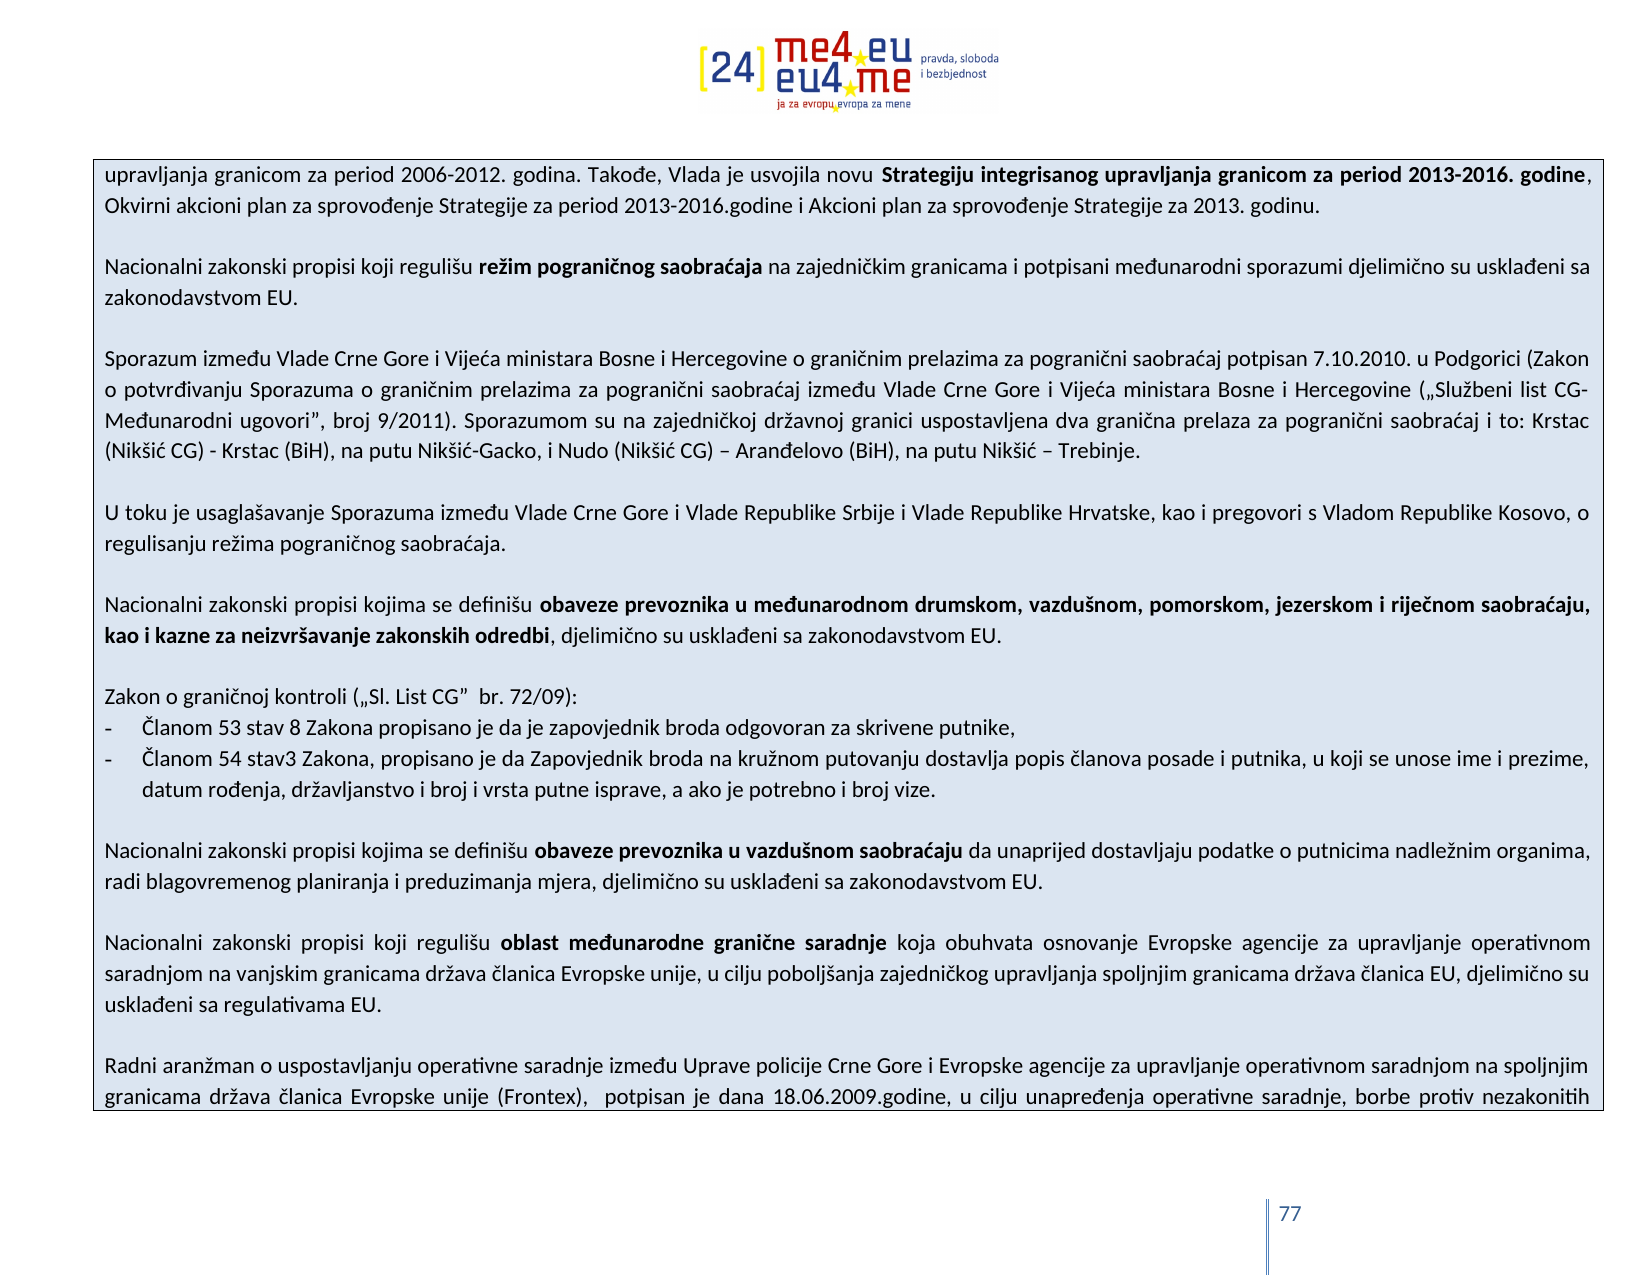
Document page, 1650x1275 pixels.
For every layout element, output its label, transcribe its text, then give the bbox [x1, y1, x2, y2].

picture [697, 28, 999, 114]
